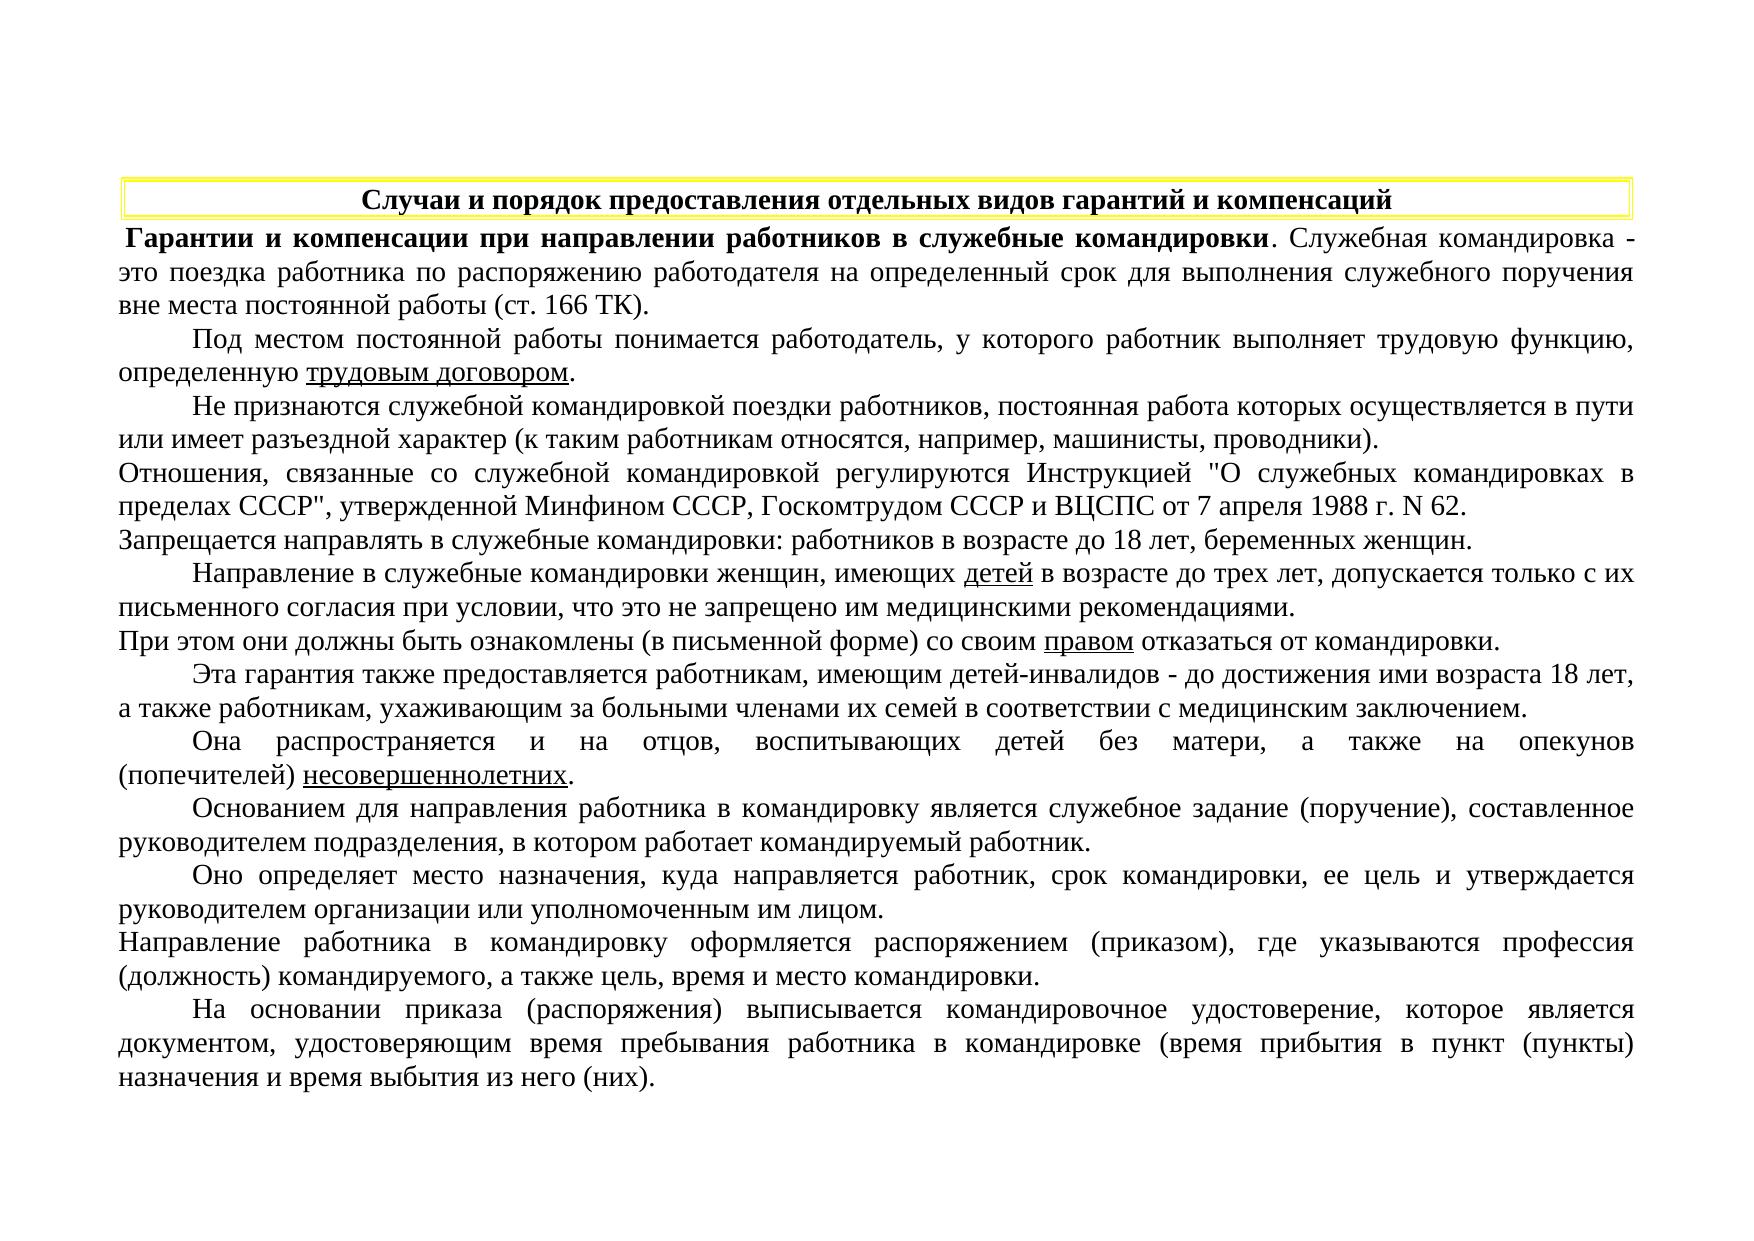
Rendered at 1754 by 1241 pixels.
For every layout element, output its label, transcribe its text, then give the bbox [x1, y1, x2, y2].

text На основании приказа (распоряжения) выписывается командировочное удостоверение, которое является документом, удостоверяющим время пребывания работника в командировке (время прибытия в пункт (пункты) назначения и время выбытия из него (них). [118, 992, 1636, 1092]
text При этом они должны быть ознакомлены (в письменной форме) со своим правом отказаться от командировки. [118, 623, 1636, 656]
text Эта гарантия также предоставляется работникам, имеющим детей-инвалидов - до достижения ими возраста 18 лет, а также работникам, ухаживающим за больными членами их семей в соответствии с медицинским заключением. [118, 656, 1636, 723]
text Запрещается направлять в служебные командировки: работников в возрасте до 18 лет, беременных женщин. [118, 522, 1636, 556]
text Оно определяет место назначения, куда направляется работник, срок командировки, ее цель и утверждается руководителем организации или уполномоченным им лицом. [118, 857, 1636, 924]
text Направление работника в командировку оформляется распоряжением (приказом), где указываются профессия (должность) командируемого, а также цель, время и место командировки. [118, 924, 1636, 992]
text Она распространяется и на отцов, воспитывающих детей без матери, а также на опекунов (попечителей) несовершеннолетних. [118, 723, 1636, 790]
text Направление в служебные командировки женщин, имеющих детей в возрасте до трех лет, допускается только с их письменного согласия при условии, что это не запрещено им медицинскими рекомендациями. [118, 556, 1636, 623]
text Основанием для направления работника в командировку является служебное задание (поручение), составленное руководителем подразделения, в котором работает командируемый работник. [118, 790, 1636, 857]
text Не признаются служебной командировкой поездки работников, постоянная работа которых осуществляется в пути или имеет разъездной характер (к таким работникам относятся, например, машинисты, проводники). [118, 388, 1636, 455]
text Под местом постоянной работы понимается работодатель, у которого работник выполняет трудовую функцию, определенную трудовым договором. [118, 321, 1636, 388]
text Гарантии и компенсации при направлении работников в служебные командировки. Служебная командировка - это поездка работника по распоряжению работодателя на определенный срок для выполнения служебного поручения вне места постоянной работы (ст. 166 ТК). [118, 220, 1636, 321]
text Отношения, связанные со служебной командировкой регулируются Инструкцией "О служебных командировках в пределах СССР", утвержденной Минфином СССР, Госкомтрудом СССР и ВЦСПС от 7 апреля 1988 г. N 62. [118, 455, 1636, 522]
